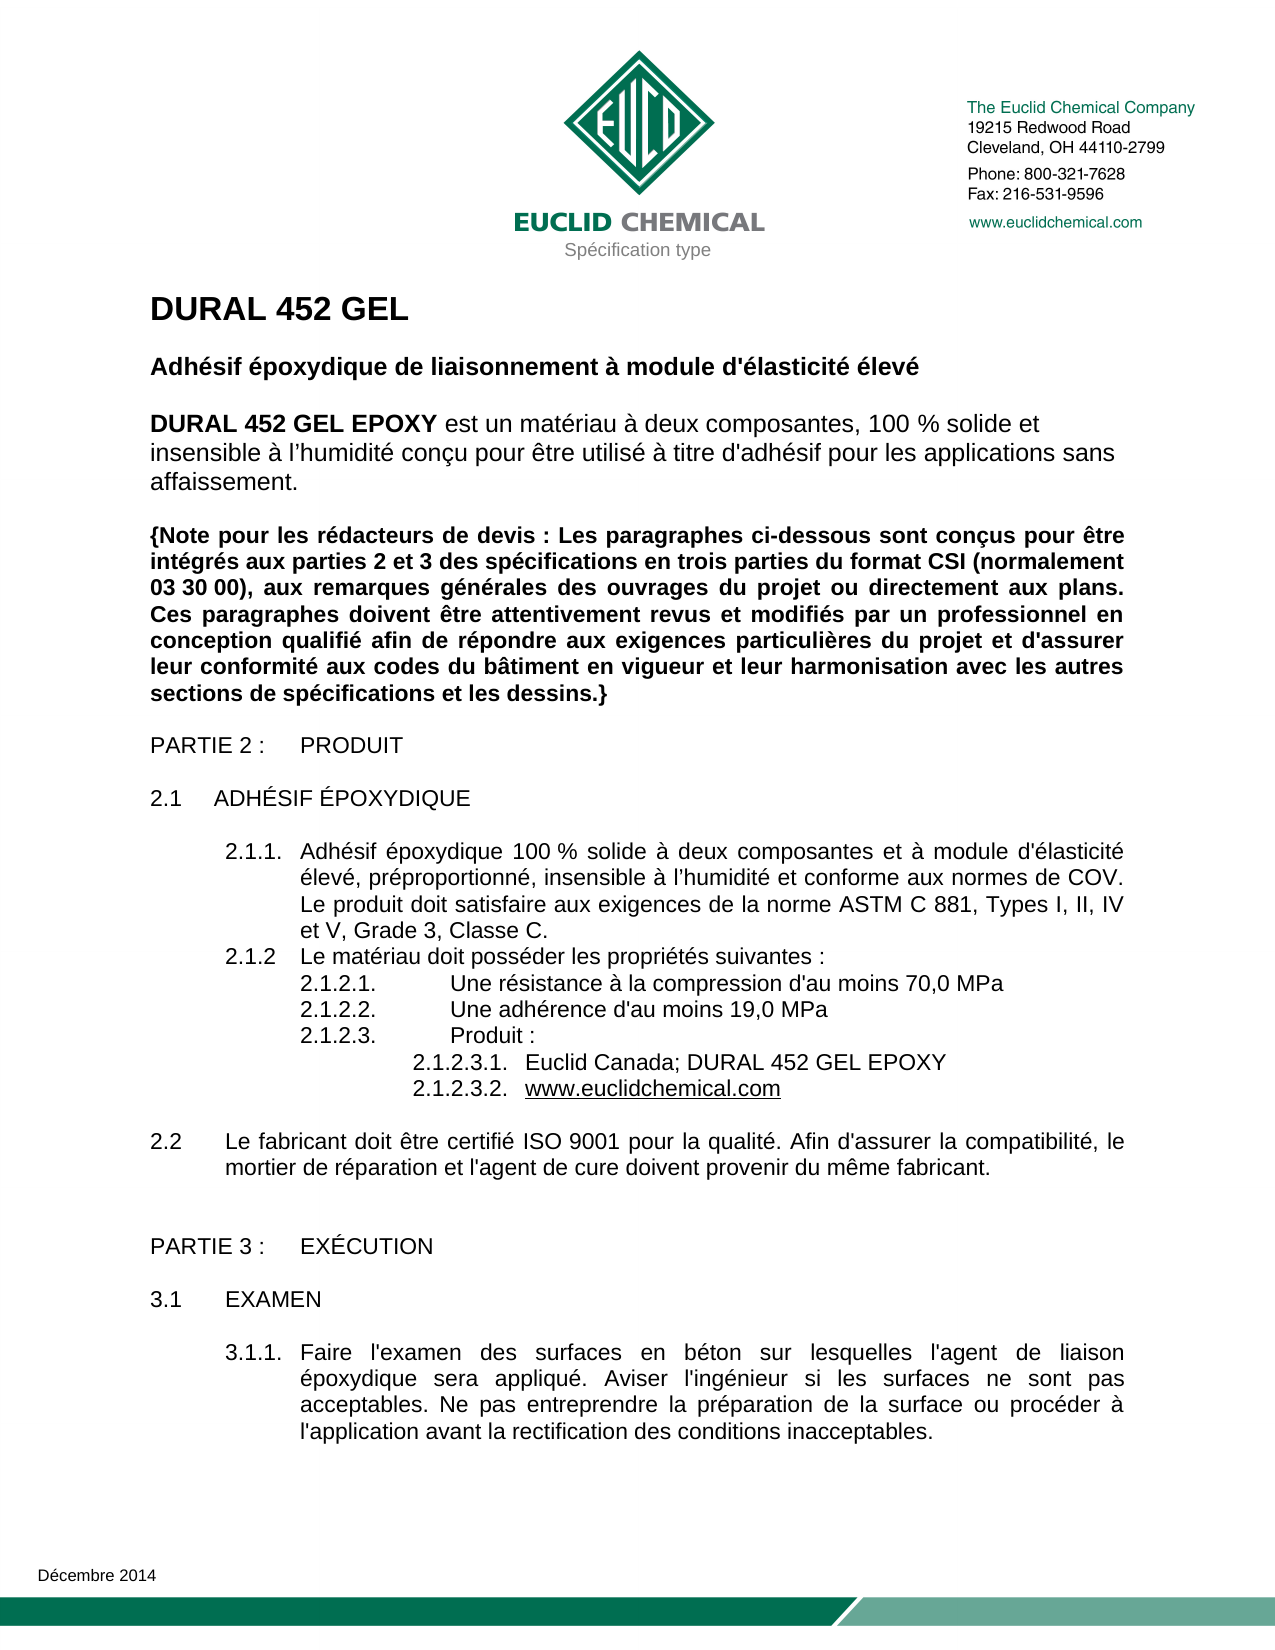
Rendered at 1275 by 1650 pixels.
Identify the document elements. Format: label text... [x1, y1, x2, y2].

text DURAL 452 GEL [150, 289, 1125, 327]
text 2.1.1. Adhésif époxydique 100 % solide à deux composantes et à module d'élasticité élevé, préproportionné, insensible à l’humidité et conforme aux normes de COV. Le produit doit satisfaire aux exigences de la norme ASTM C 881, Types I, II, IV et V, Grade 3, Classe C. [225, 838, 1125, 943]
text 2.1.2.3. Produit : [225, 1022, 1125, 1049]
list Euclid Canada; DURAL 452 GEL EPOXY [412, 1049, 1125, 1075]
text DURAL 452 GEL EPOXY est un matériau à deux composantes, 100 % solide et insensible à l’humidité conçu pour être utilisé à titre d'adhésif pour les applications sans affaissement. [150, 409, 1125, 495]
list EXAMEN [150, 1286, 1125, 1312]
text PARTIE 2 : PRODUIT [150, 732, 1125, 759]
text Adhésif époxydique de liaisonnement à module d'élasticité élevé [150, 351, 1125, 380]
text 2.1.2 Le matériau doit posséder les propriétés suivantes : [225, 943, 1125, 969]
text 2.1 ADHÉSIF ÉPOXYDIQUE [150, 785, 1125, 811]
list www.euclidchemical.com [412, 1075, 1125, 1101]
picture [0, 7, 1275, 1650]
text 2.1.2.2. Une adhérence d'au moins 19,0 MPa [300, 996, 1125, 1022]
text {Note pour les rédacteurs de devis : Les paragraphes ci-dessous sont conçus pour être intégrés aux parties 2 et 3 des spécifications en trois parties du format CSI (normalement 03 30 00), aux remarques générales des ouvrages du projet ou directement aux plans. Ces paragraphes doivent être attentivement revus et modifiés par un professionnel en conception qualifié afin de répondre aux exigences particulières du projet et d'assurer leur conformité aux codes du bâtiment en vigueur et leur harmonisation avec les autres sections de spécifications et les dessins.} [150, 522, 1125, 706]
text 2.1.2.1. Une résistance à la compression d'au moins 70,0 MPa [300, 969, 1125, 996]
text 2.2 Le fabricant doit être certifié ISO 9001 pour la qualité. Afin d'assurer la compatibilité, le mortier de réparation et l'agent de cure doivent provenir du même fabricant. [150, 1128, 1125, 1180]
text PARTIE 3 : EXÉCUTION [150, 1233, 1125, 1259]
text 3.1.1. Faire l'examen des surfaces en béton sur lesquelles l'agent de liaison époxydique sera appliqué. Aviser l'ingénieur si les surfaces ne sont pas acceptables. Ne pas entreprendre la préparation de la surface ou procéder à l'application avant la rectification des conditions inacceptables. [225, 1338, 1125, 1444]
